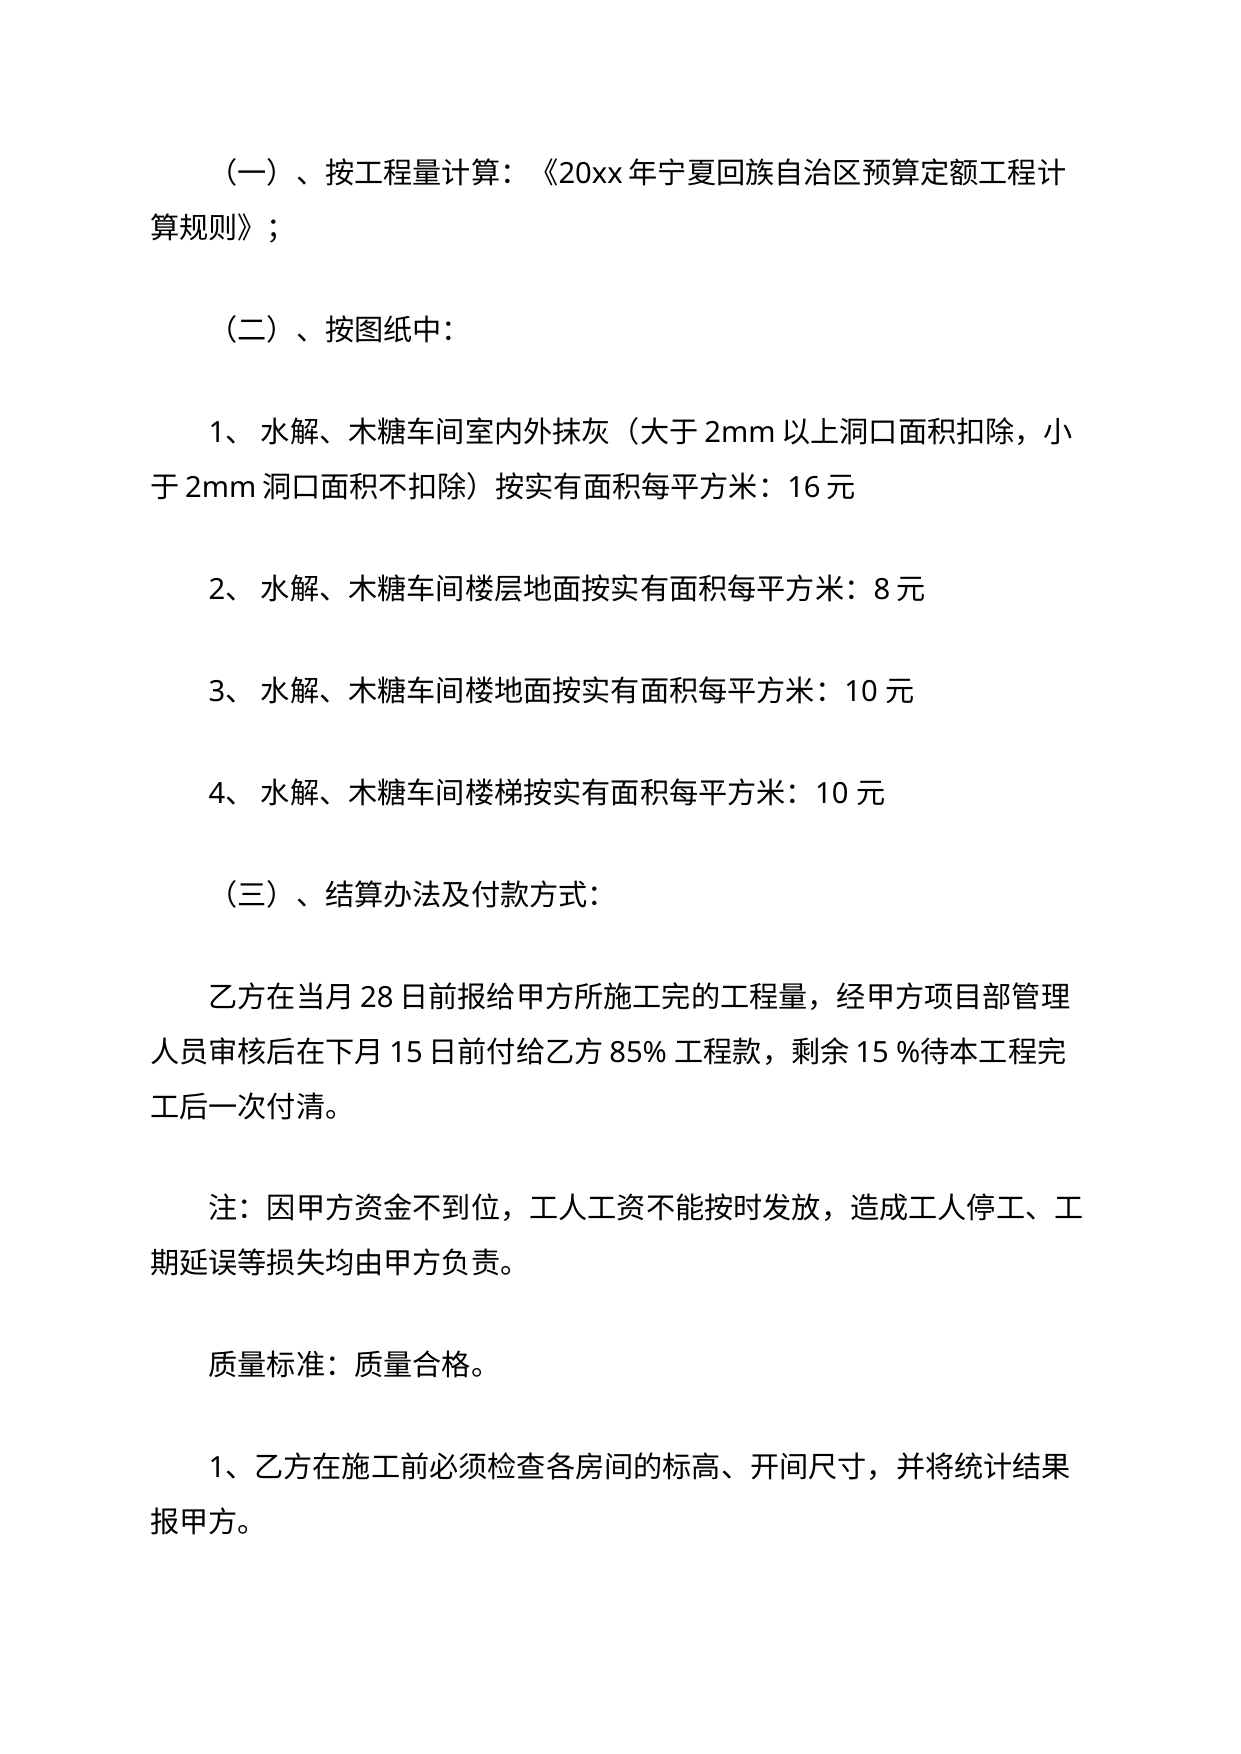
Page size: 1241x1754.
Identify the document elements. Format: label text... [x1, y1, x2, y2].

text （三）、结算办法及付款方式： [150, 871, 1090, 914]
text 3、 水解、木糖车间楼地面按实有面积每平方米：10 元 [150, 667, 1090, 710]
text 1、乙方在施工前必须检查各房间的标高、开间尺寸，并将统计结果报甲方。 [150, 1443, 1090, 1541]
text 质量标准：质量合格。 [150, 1342, 1090, 1384]
text 2、 水解、木糖车间楼层地面按实有面积每平方米：8元 [150, 566, 1090, 608]
text （二）、按图纸中： [150, 307, 1090, 349]
text 1、 水解、木糖车间室内外抹灰（大于2mm以上洞口面积扣除，小于2mm洞口面积不扣除）按实有面积每平方米：16元 [150, 408, 1090, 506]
text 注：因甲方资金不到位，工人工资不能按时发放，造成工人停工、工期延误等损失均由甲方负责。 [150, 1185, 1090, 1282]
text 4、 水解、木糖车间楼梯按实有面积每平方米：10 元 [150, 769, 1090, 812]
text （一）、按工程量计算：《20xx年宁夏回族自治区预算定额工程计算规则》； [150, 150, 1090, 247]
text 乙方在当月28日前报给甲方所施工完的工程量，经甲方项目部管理人员审核后在下月15日前付给乙方85% 工程款，剩余15 %待本工程完工后一次付清。 [150, 973, 1090, 1126]
